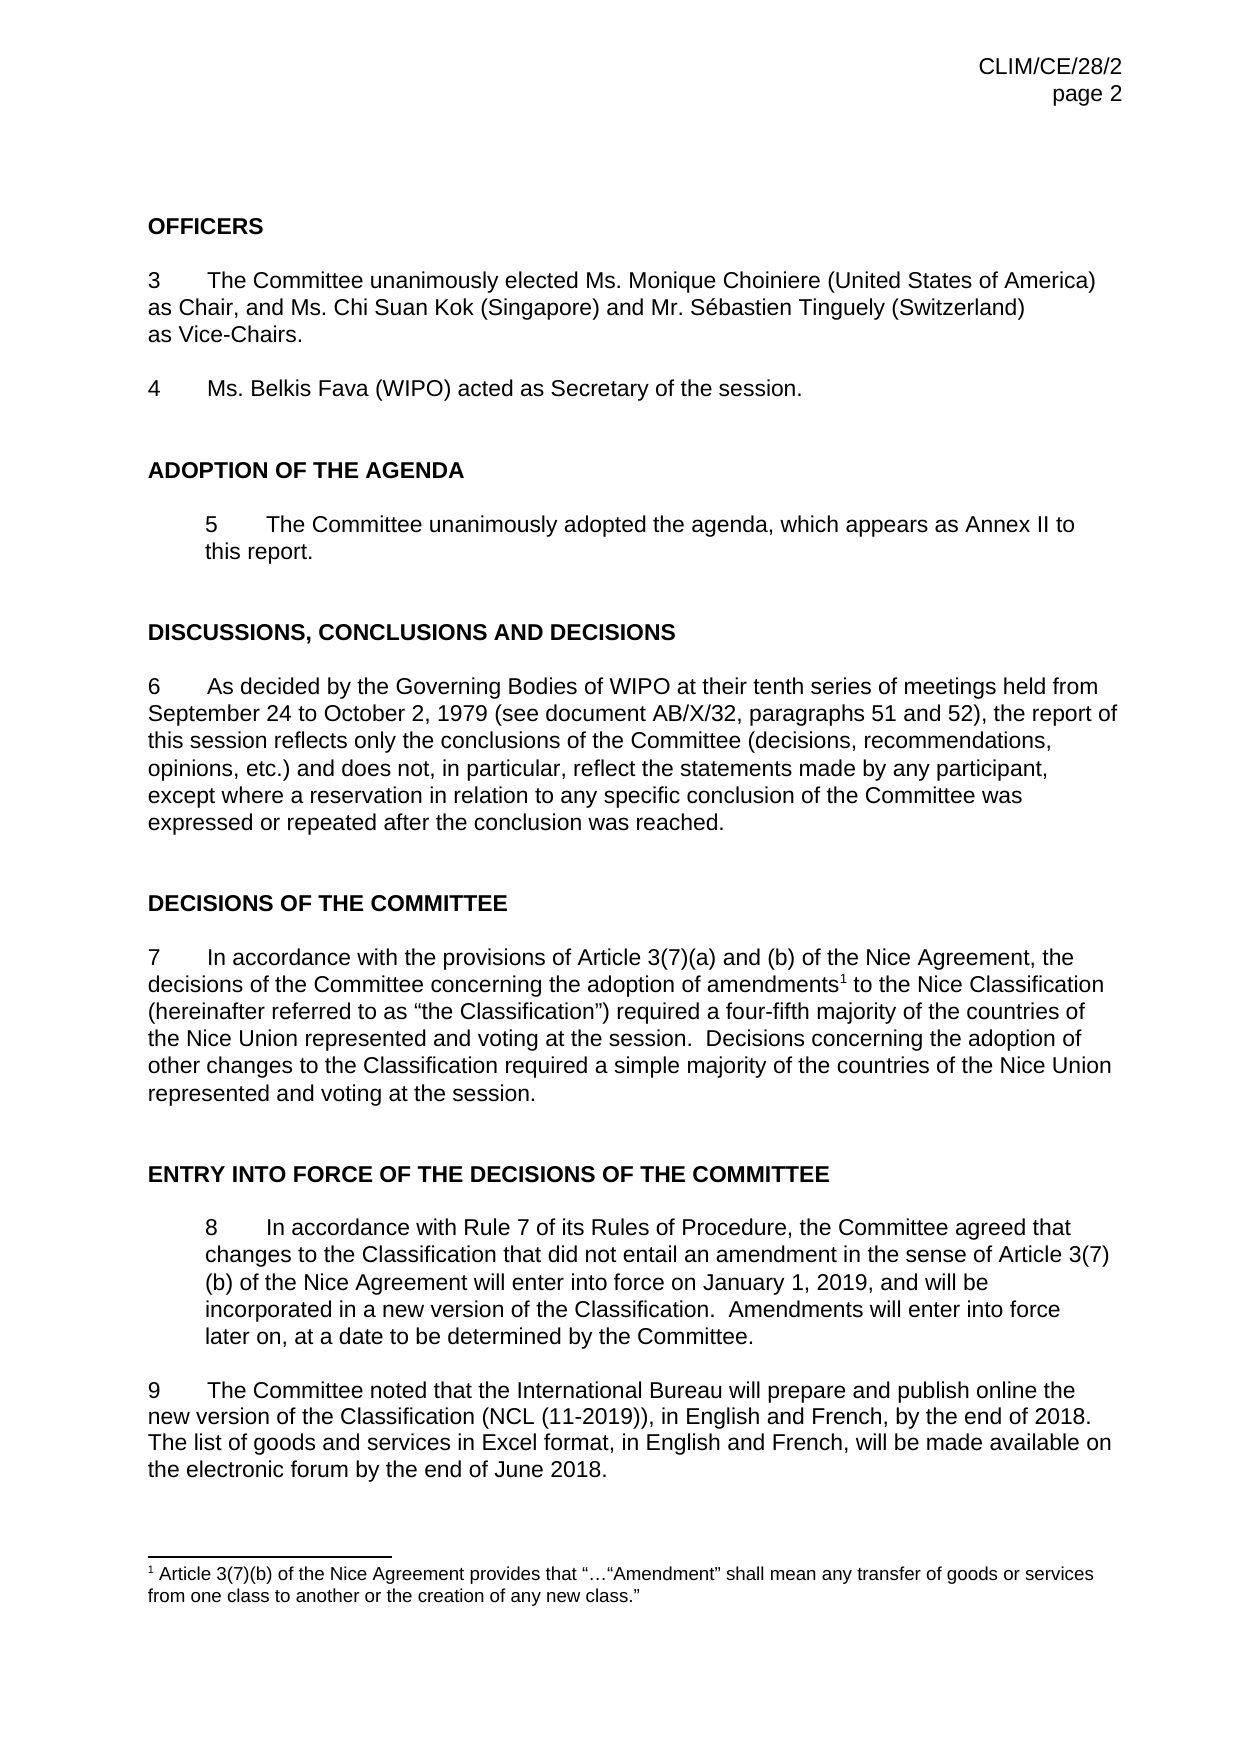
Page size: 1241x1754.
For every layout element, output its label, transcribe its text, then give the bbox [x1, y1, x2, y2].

text In accordance with Rule 7 of its Rules of Procedure, the Committee agreed that changes to the Classification that did not entail an amendment in the sense of Article 3(7)(b) of the Nice Agreement will enter into force on January 1, 2019, and will be incorporated in a new version of the Classification. Amendments will enter into force later on, at a date to be determined by the Committee. [205, 1214, 1122, 1349]
text The Committee unanimously adopted the agenda, which appears as Annex II to this report. [205, 511, 1122, 565]
text The Committee unanimously elected Ms. Monique Choiniere (United States of America) as Chair, and Ms. Chi Suan Kok (Singapore) and Mr. Sébastien Tinguely (Switzerland) as Vice-Chairs. [148, 267, 1122, 348]
text DECISIONS OF THE COMMITTEE [148, 890, 1122, 917]
text DISCUSSIONS, CONCLUSIONS AND DECISIONS [148, 619, 1122, 646]
text As decided by the Governing Bodies of WIPO at their tenth series of meetings held from September 24 to October 2, 1979 (see document AB/X/32, paragraphs 51 and 52), the report of this session reflects only the conclusions of the Committee (decisions, recommendations, opinions, etc.) and does not, in particular, reflect the statements made by any participant, except where a reservation in relation to any specific conclusion of the Committee was expressed or repeated after the conclusion was reached. [148, 673, 1122, 836]
text ENTRY INTO FORCE OF THE DECISIONS OF THE COMMITTEE [148, 1161, 1122, 1188]
text In accordance with the provisions of Article 3(7)(a) and (b) of the Nice Agreement, the decisions of the Committee concerning the adoption of amendments to the Nice Classification (hereinafter referred to as “the Classification”) required a four-fifth majority of the countries of the Nice Union represented and voting at the session. Decisions concerning the adoption of other changes to the Classification required a simple majority of the countries of the Nice Union represented and voting at the session. [148, 944, 1122, 1106]
text ADOPTION OF THE AGENDA [148, 456, 1122, 483]
text Ms. Belkis Fava (WIPO) acted as Secretary of the session. [148, 375, 1122, 402]
text The Committee noted that the International Bureau will prepare and publish online the new version of the Classification (NCL (11-2019)), in English and French, by the end of 2018. The list of goods and services in Excel format, in English and French, will be made available on the electronic forum by the end of June 2018. [148, 1377, 1122, 1482]
text OFFICERS [148, 213, 1122, 240]
